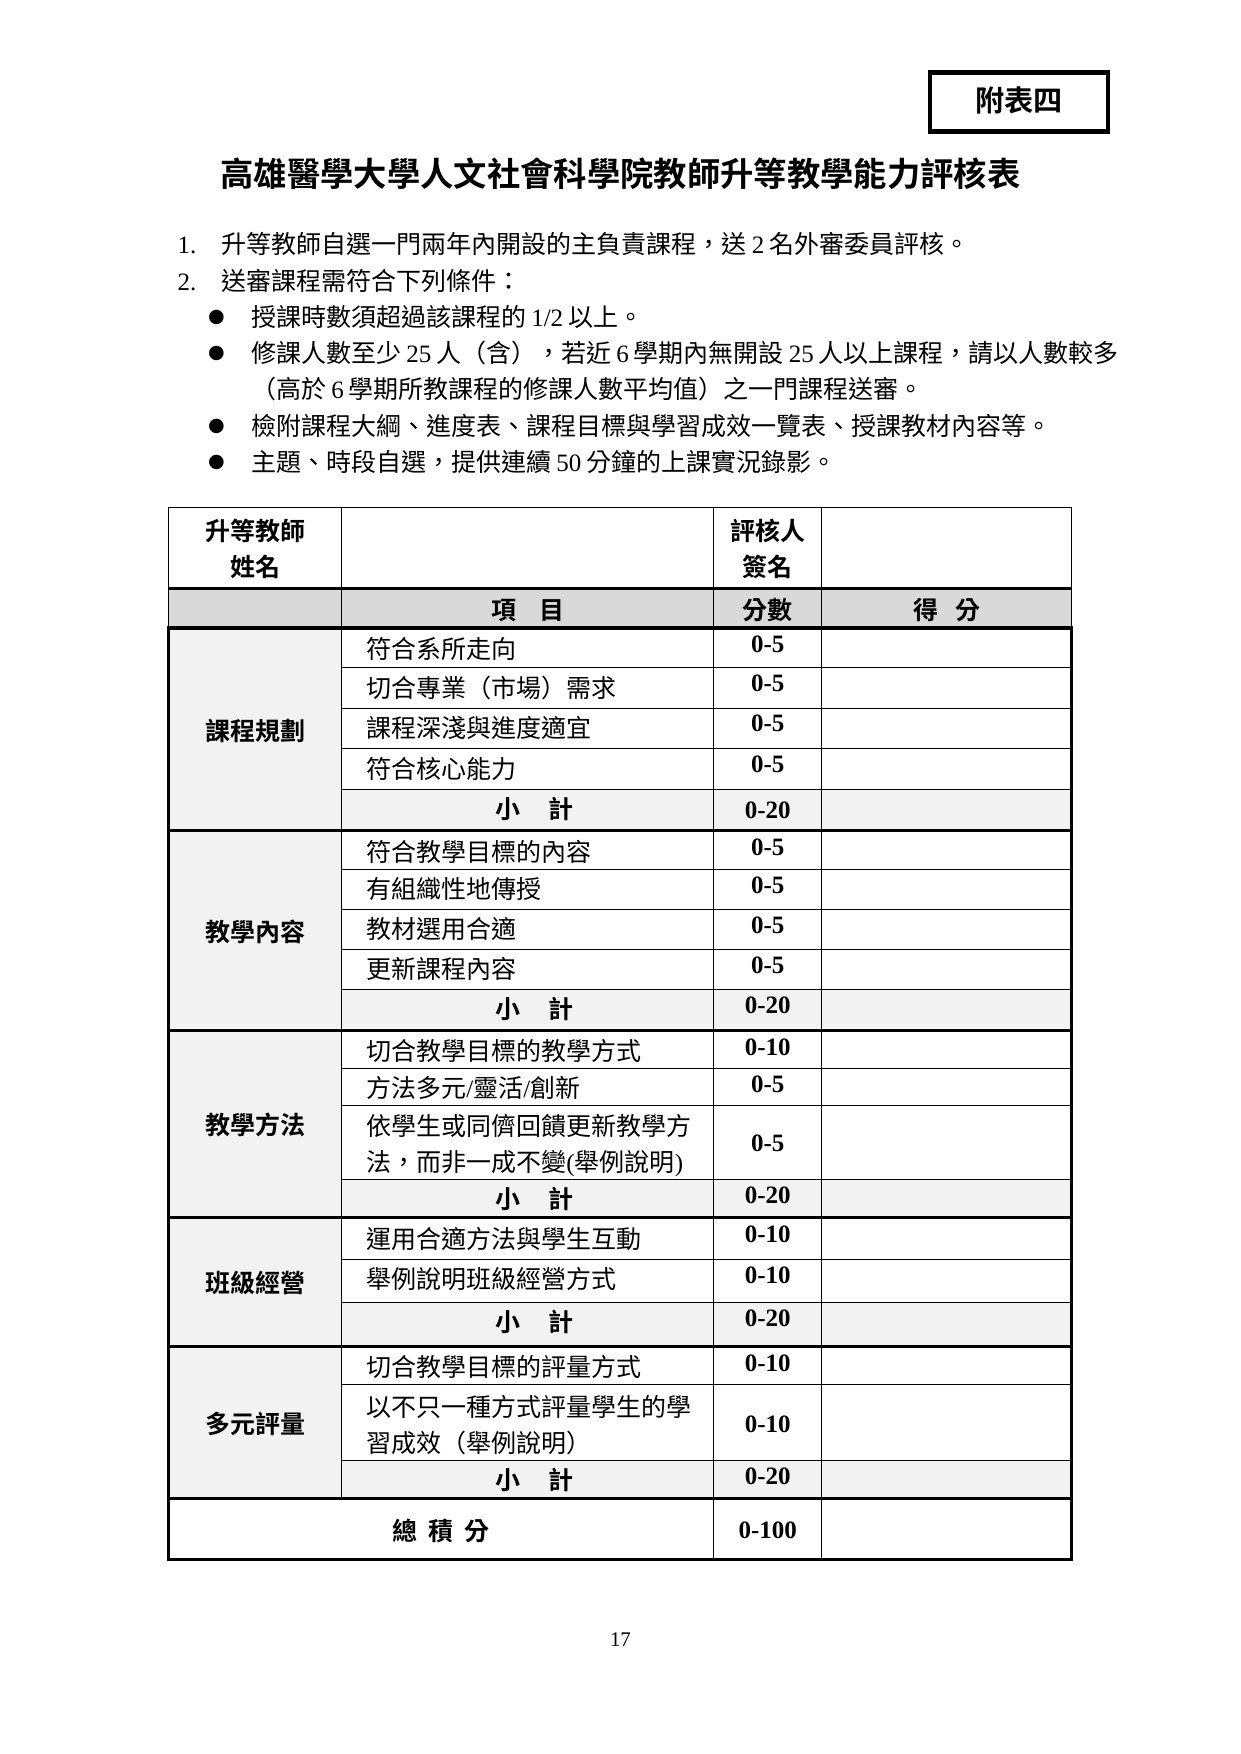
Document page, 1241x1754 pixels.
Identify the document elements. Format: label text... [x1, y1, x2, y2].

table_cell [822, 749, 1070, 788]
table_cell 課程深淺與進度適宜 [342, 709, 713, 748]
table_cell 0-10 [714, 1348, 821, 1384]
table_header 升等教師 姓名 [169, 508, 341, 587]
table_cell 以不只一種方式評量學生的學習成效（舉例說明） [342, 1385, 713, 1460]
table_header [342, 508, 713, 587]
table_cell 0-10 [714, 1219, 821, 1259]
table_cell 多元評量 [170, 1348, 341, 1497]
table_header 評核人 簽名 [714, 508, 821, 587]
table_cell [822, 1106, 1070, 1179]
table_cell 0-5 [714, 630, 821, 667]
table_cell [169, 590, 341, 626]
table_cell 0-20 [714, 1180, 821, 1216]
table_cell [822, 870, 1070, 909]
table_cell 小 計 [342, 1303, 713, 1345]
table_cell 更新課程內容 [342, 950, 713, 989]
table_cell 0-10 [714, 1385, 821, 1460]
table_cell [822, 1219, 1070, 1259]
table_cell 項 目 [342, 590, 713, 626]
table_cell [822, 668, 1070, 707]
table_cell 0-5 [714, 910, 821, 949]
table_cell [822, 1260, 1070, 1302]
table_cell 小 計 [342, 790, 713, 829]
table_cell [822, 1303, 1070, 1345]
table_cell 0-5 [714, 870, 821, 909]
table_cell 教材選用合適 [342, 910, 713, 949]
table_cell 0-10 [714, 1032, 821, 1068]
table_cell [822, 1500, 1070, 1558]
table_cell 總 積 分 [170, 1500, 713, 1558]
table_cell 0-5 [714, 1106, 821, 1179]
table_cell [822, 832, 1070, 869]
list 升等教師自選一門兩年內開設的主負責課程，送2名外審委員評核。 [177, 225, 1122, 261]
text 高雄醫學大學人文社會科學院教師升等教學能力評核表 [118, 147, 1122, 196]
table_cell [822, 1069, 1070, 1105]
list 送審課程需符合下列條件： [177, 261, 1122, 297]
table_cell [822, 1385, 1070, 1460]
table_cell 符合教學目標的內容 [342, 832, 713, 869]
table_cell 小 計 [342, 990, 713, 1028]
table_cell 依學生或同儕回饋更新教學方 法，而非一成不變(舉例說明) [342, 1106, 713, 1179]
table_cell 0-20 [714, 1303, 821, 1345]
table_cell 切合教學目標的評量方式 [342, 1348, 713, 1384]
table_cell 0-5 [714, 668, 821, 707]
list 授課時數須超過該課程的1/2以上。 [207, 297, 1122, 333]
table_cell 得 分 [822, 590, 1071, 626]
table_cell 教學方法 [170, 1032, 341, 1216]
table_cell [822, 1032, 1070, 1068]
table_cell 教學內容 [170, 832, 341, 1028]
table_cell 0-10 [714, 1260, 821, 1302]
table_cell [822, 790, 1070, 829]
table_cell 0-20 [714, 990, 821, 1028]
table_cell [822, 709, 1070, 748]
table_cell 切合專業（市場）需求 [342, 668, 713, 707]
table_cell 0-5 [714, 749, 821, 788]
table_cell 班級經營 [170, 1219, 341, 1345]
table_cell [822, 950, 1070, 989]
table_cell 方法多元/靈活/創新 [342, 1069, 713, 1105]
list 主題、時段自選，提供連續50分鐘的上課實況錄影。 [207, 442, 1122, 478]
table_cell 小 計 [342, 1461, 713, 1497]
table_cell 課程規劃 [170, 630, 341, 829]
table_cell [822, 1461, 1070, 1497]
table_cell 0-20 [714, 1461, 821, 1497]
table_cell 0-5 [714, 832, 821, 869]
table_cell 分數 [714, 590, 821, 626]
table_cell 符合系所走向 [342, 630, 713, 667]
table_cell 0-20 [714, 790, 821, 829]
list 修課人數至少25人（含），若近6學期內無開設25人以上課程，請以人數較多（高於6學期所教課程的修課人數平均值）之一門課程送審。 [207, 333, 1122, 406]
list 檢附課程大綱、進度表、課程目標與學習成效一覽表、授課教材內容等。 [207, 406, 1122, 442]
table_cell 0-5 [714, 950, 821, 989]
table_cell 小 計 [342, 1180, 713, 1216]
table_header [822, 508, 1071, 587]
table_cell 有組織性地傳授 [342, 870, 713, 909]
table_cell 切合教學目標的教學方式 [342, 1032, 713, 1068]
table_cell 0-5 [714, 1069, 821, 1105]
table_cell 0-100 [714, 1500, 821, 1558]
table_cell [822, 990, 1070, 1028]
table_cell 0-5 [714, 709, 821, 748]
table_cell 舉例說明班級經營方式 [342, 1260, 713, 1302]
table_cell 符合核心能力 [342, 749, 713, 788]
table_cell [822, 910, 1070, 949]
table_cell 運用合適方法與學生互動 [342, 1219, 713, 1259]
table_cell [822, 630, 1070, 667]
table_cell [822, 1180, 1070, 1216]
table_cell [822, 1348, 1070, 1384]
